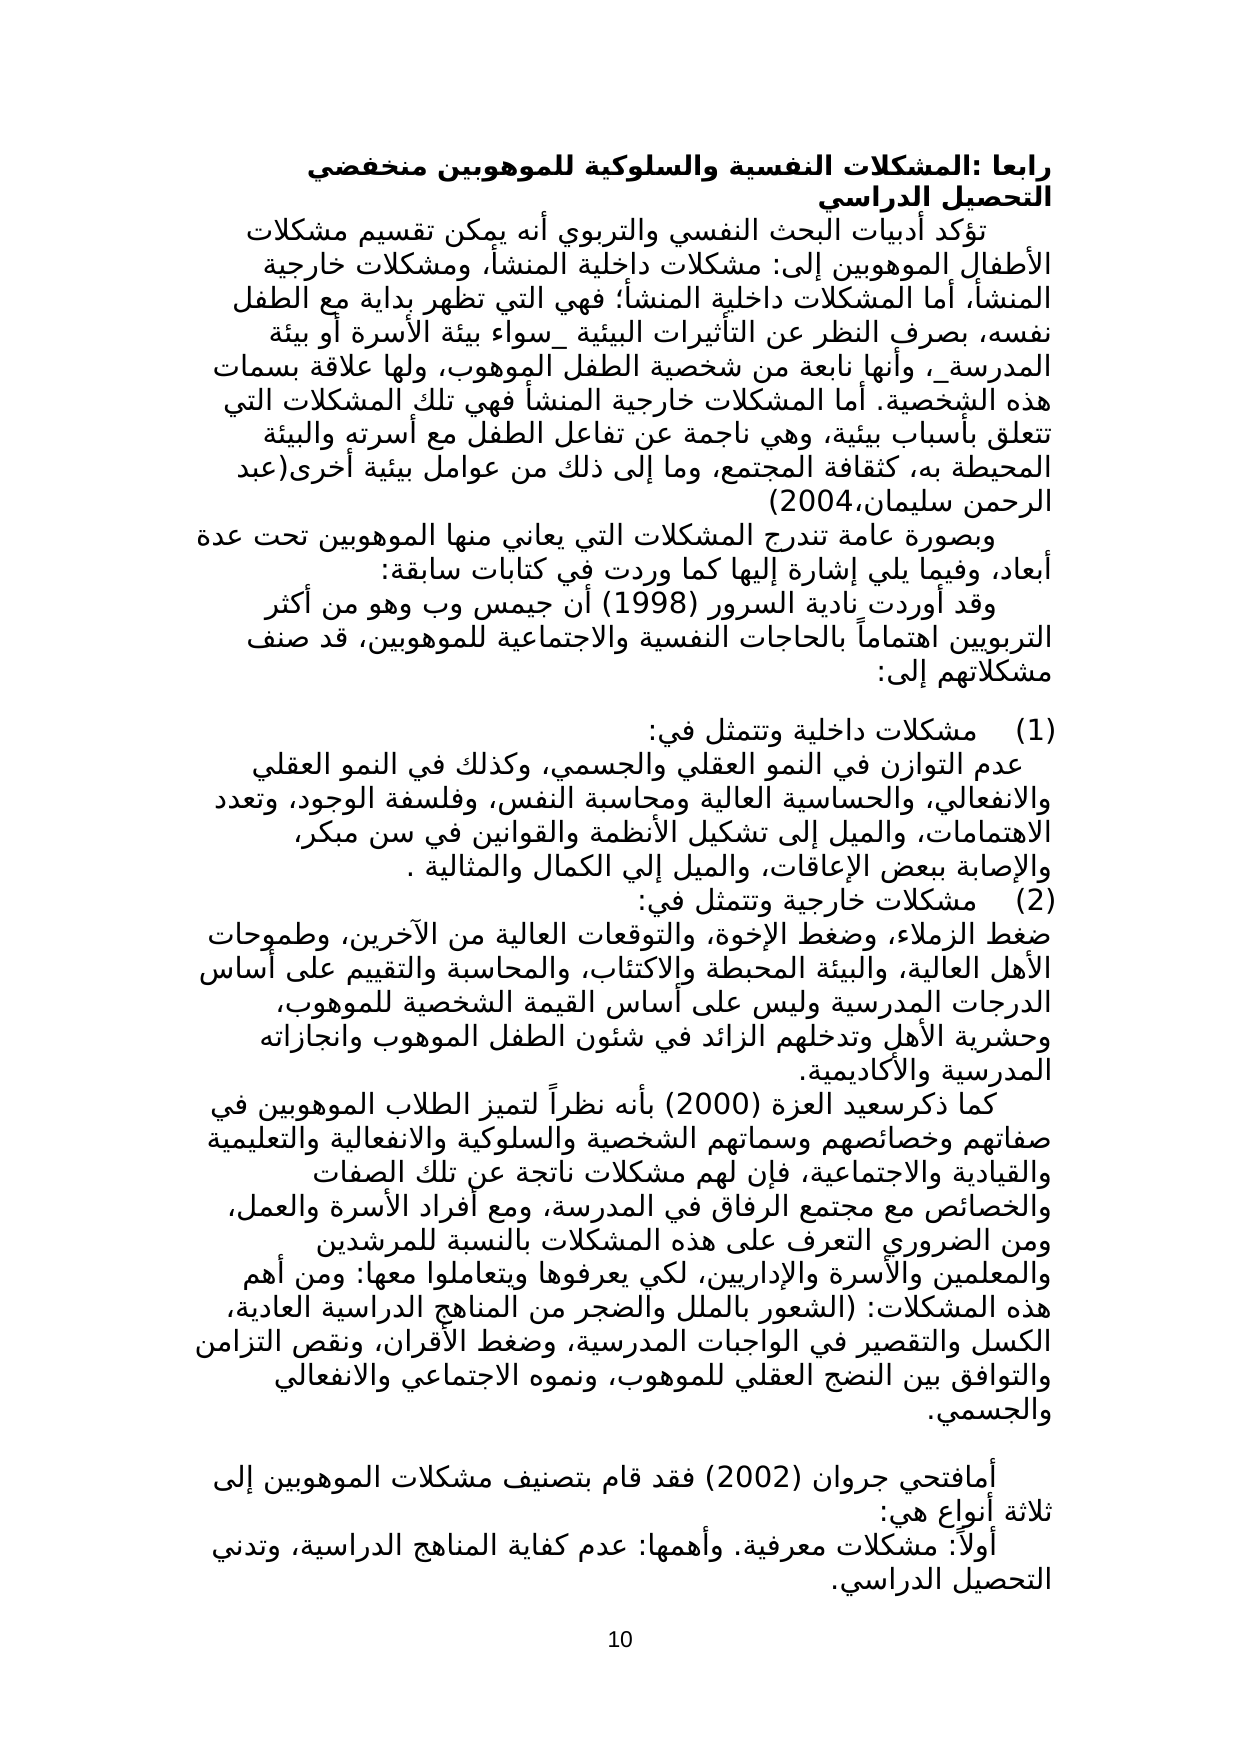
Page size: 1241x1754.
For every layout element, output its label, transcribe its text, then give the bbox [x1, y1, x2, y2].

text كما ذكرسعيد العزة (2000) بأنه نظراً لتميز الطلاب الموهوبين في صفاتهم وخصائصهم وسماتهم الشخصية والسلوكية والانفعالية والتعليمية والقيادية والاجتماعية، فإن لهم مشكلات ناتجة عن تلك الصفات والخصائص مع مجتمع الرفاق في المدرسة، ومع أفراد الأسرة والعمل، ومن الضروري التعرف على هذه المشكلات بالنسبة للمرشدين والمعلمين والأسرة والإداريين، لكي يعرفوها ويتعاملوا معها: ومن أهم هذه المشكلات: (الشعور بالملل والضجر من المناهج الدراسية العادية، الكسل والتقصير في الواجبات المدرسية، وضغط الأقران، ونقص التزامن والتوافق بين النضج العقلي للموهوب، ونموه الاجتماعي والانفعالي والجسمي. [187, 1087, 1053, 1427]
text ضغط الزملاء، وضغط الإخوة، والتوقعات العالية من الآخرين، وطموحات الأهل العالية، والبيئة المحبطة والاكتئاب، والمحاسبة والتقييم على أساس الدرجات المدرسية وليس على أساس القيمة الشخصية للموهوب، وحشرية الأهل وتدخلهم الزائد في شئون الطفل الموهوب وانجازاته المدرسية والأكاديمية. [187, 917, 1053, 1087]
text أمافتحي جروان (2002) فقد قام بتصنيف مشكلات الموهوبين إلى ثلاثة أنواع هي: [187, 1461, 1053, 1528]
text تؤكد أدبيات البحث النفسي والتربوي أنه يمكن تقسيم مشكلات الأطفال الموهوبين إلى: مشكلات داخلية المنشأ، ومشكلات خارجية المنشأ، أما المشكلات داخلية المنشأ؛ فهي التي تظهر بداية مع الطفل نفسه، بصرف النظر عن التأثيرات البيئية _سواء بيئة الأسرة أو بيئة المدرسة_، وأنها نابعة من شخصية الطفل الموهوب، ولها علاقة بسمات هذه الشخصية. أما المشكلات خارجية المنشأ فهي تلك المشكلات التي تتعلق بأسباب بيئية، وهي ناجمة عن تفاعل الطفل مع أسرته والبيئة المحيطة به، كثقافة المجتمع، وما إلى ذلك من عوامل بيئية أخرى(عبد الرحمن سليمان،2004) [187, 213, 1053, 519]
list مشكلات خارجية وتتمثل في: [187, 883, 1015, 917]
text وبصورة عامة تندرج المشكلات التي يعاني منها الموهوبين تحت عدة أبعاد، وفيما يلي إشارة إليها كما وردت في كتابات سابقة: [187, 519, 1053, 587]
text وقد أوردت نادية السرور (1998) أن جيمس وب وهو من أكثر التربويين اهتماماً بالحاجات النفسية والاجتماعية للموهوبين، قد صنف مشكلاتهم إلى: [187, 587, 1053, 688]
text أولاً: مشكلات معرفية. وأهمها: عدم كفاية المناهج الدراسية، وتدني التحصيل الدراسي. [187, 1528, 1053, 1596]
text عدم التوازن في النمو العقلي والجسمي، وكذلك في النمو العقلي والانفعالي، والحساسية العالية ومحاسبة النفس، وفلسفة الوجود، وتعدد الاهتمامات، والميل إلى تشكيل الأنظمة والقوانين في سن مبكر، والإصابة ببعض الإعاقات، والميل إلي الكمال والمثالية . [187, 747, 1053, 883]
list مشكلات داخلية وتتمثل في: [187, 713, 1015, 747]
text رابعا :المشكلات النفسية والسلوكية للموهوبين منخفضي التحصيل الدراسي [187, 150, 1053, 213]
